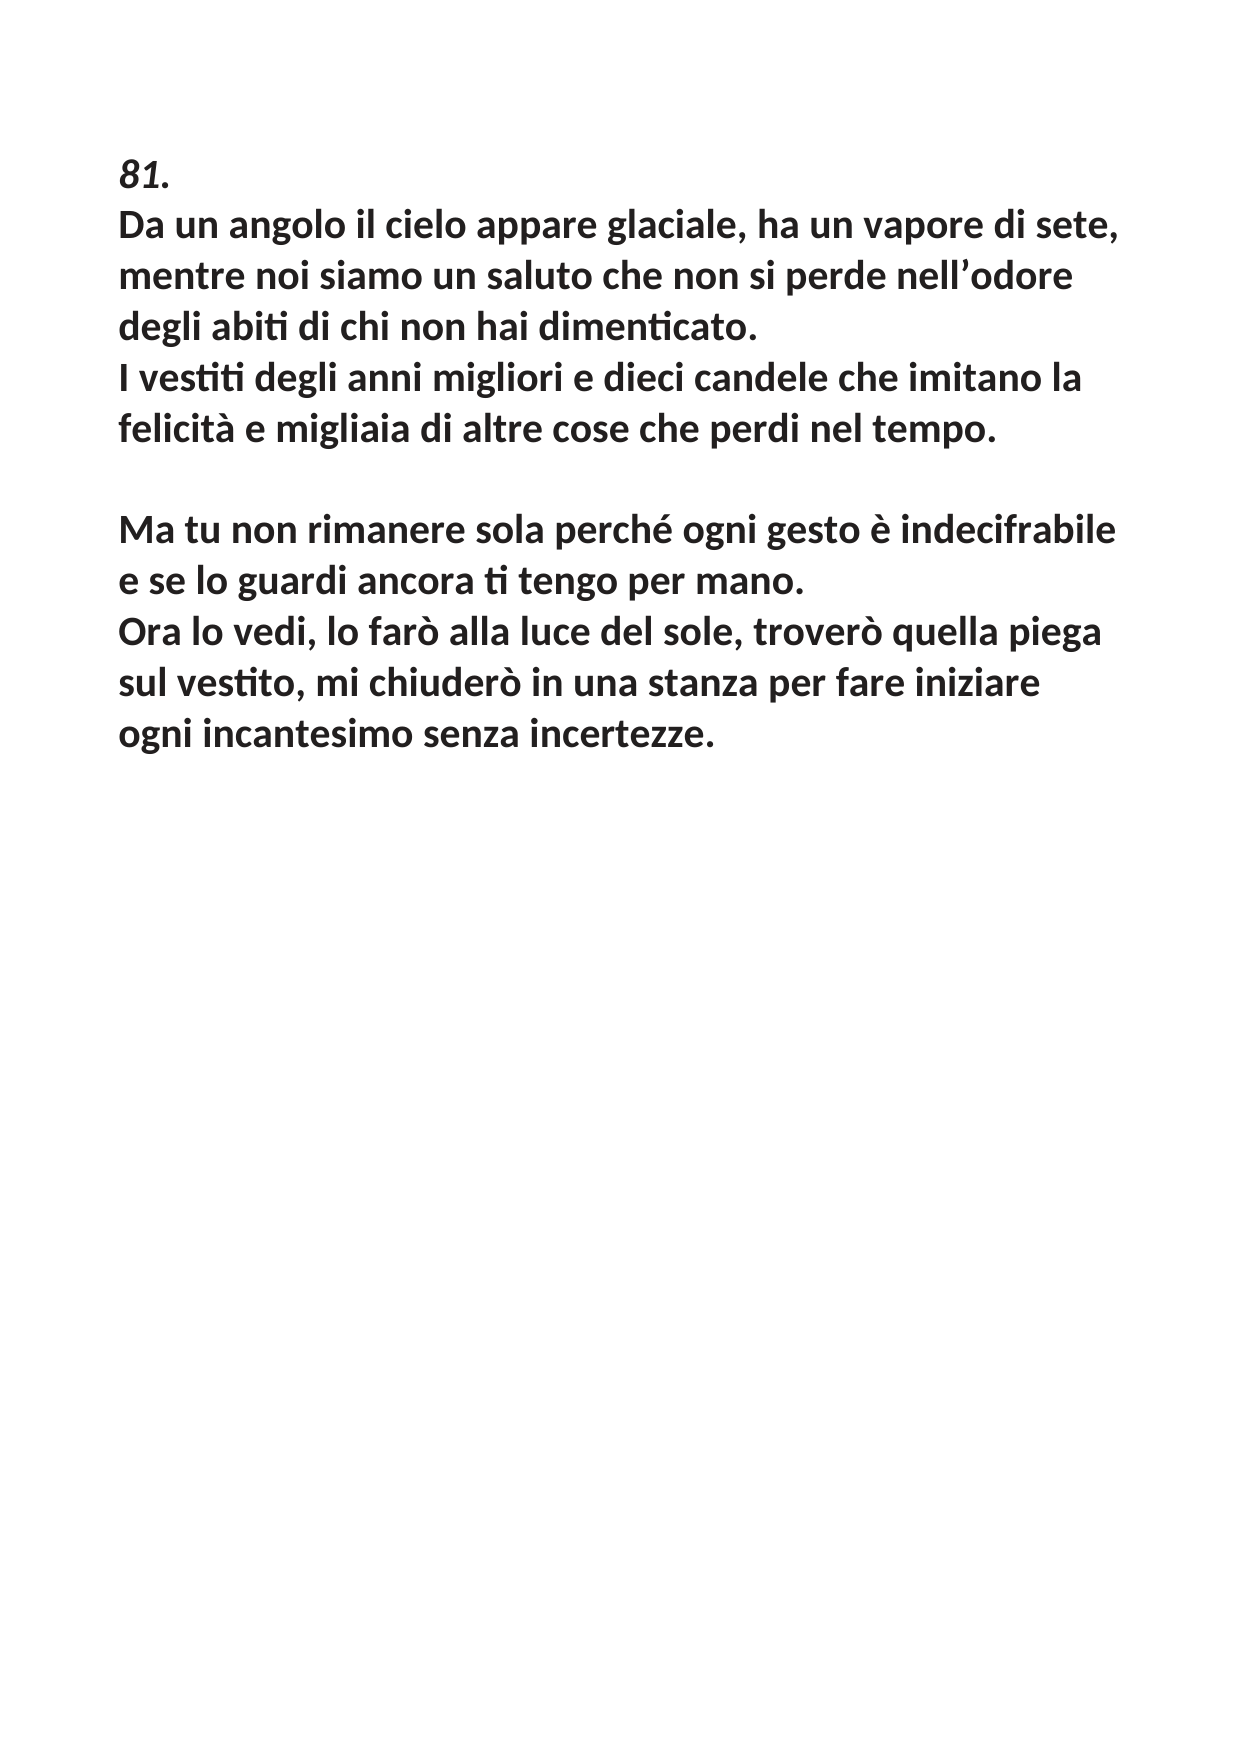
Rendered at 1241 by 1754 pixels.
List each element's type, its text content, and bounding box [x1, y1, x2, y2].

text 81. [118, 148, 1122, 198]
text I vestiti degli anni migliori e dieci candele che imitano la felicità e migliaia di altre cose che perdi nel tempo. [118, 351, 1122, 453]
text Da un angolo il cielo appare glaciale, ha un vapore di sete, mentre noi siamo un saluto che non si perde nell’odore degli abiti di chi non hai dimenticato. [118, 198, 1122, 351]
text Ora lo vedi, lo farò alla luce del sole, troverò quella piega sul vestito, mi chiuderò in una stanza per fare iniziare ogni incantesimo senza incertezze. [118, 605, 1122, 758]
text Ma tu non rimanere sola perché ogni gesto è indecifrabile e se lo guardi ancora ti tengo per mano. [118, 503, 1122, 605]
